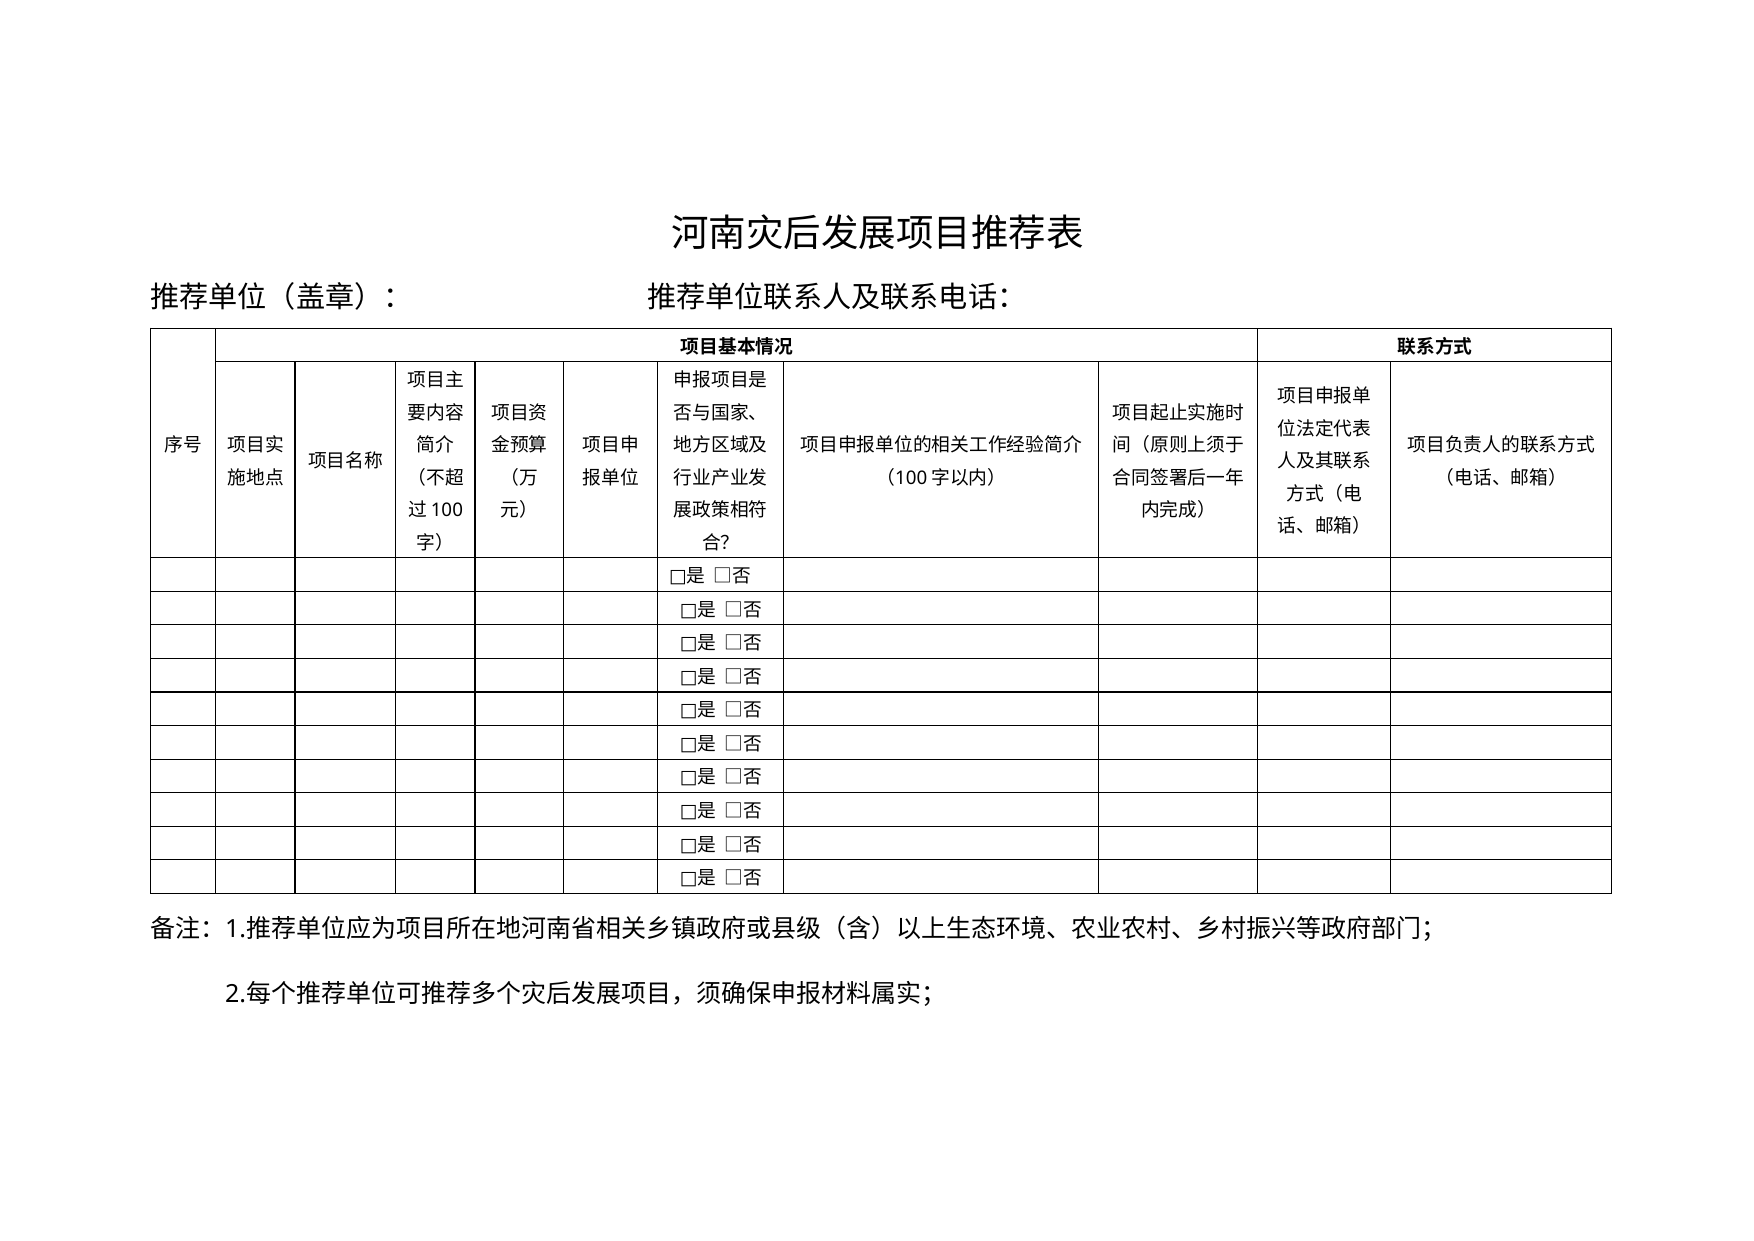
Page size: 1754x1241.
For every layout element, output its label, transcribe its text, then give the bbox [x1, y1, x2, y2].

table_cell [151, 793, 215, 826]
text 河南灾后发展项目推荐表 [150, 198, 1604, 263]
table_cell [564, 827, 657, 859]
table_cell [476, 659, 563, 691]
table_cell [216, 827, 294, 859]
text 2.每个推荐单位可推荐多个灾后发展项目，须确保申报材料属实； [150, 959, 1604, 1024]
table_cell [564, 558, 657, 591]
table_cell [784, 693, 1098, 725]
table_cell [476, 592, 563, 624]
table_cell [296, 625, 395, 658]
table_cell [151, 760, 215, 792]
table_cell [151, 558, 215, 591]
table_cell [151, 726, 215, 758]
table_cell [216, 726, 294, 758]
table_cell [151, 592, 215, 624]
table_cell [1099, 592, 1257, 624]
table_cell [784, 625, 1098, 658]
table_cell [396, 726, 474, 758]
table_cell [296, 693, 395, 725]
table_cell [396, 659, 474, 691]
table_cell □是 □否 [658, 860, 783, 893]
table_cell [296, 860, 395, 893]
table_cell [1258, 693, 1390, 725]
table_cell 项目实施地点 [216, 362, 294, 557]
table_cell □是 □否 [658, 693, 783, 725]
table_cell [1391, 659, 1611, 691]
table_cell [1258, 726, 1390, 758]
table_cell 项目名称 [296, 362, 395, 557]
table_cell [564, 625, 657, 658]
table_cell 项目资金预算（万元） [476, 362, 563, 557]
table_cell [1099, 760, 1257, 792]
table_cell [476, 693, 563, 725]
table_cell [564, 726, 657, 758]
table_cell [396, 860, 474, 893]
table_cell [1258, 760, 1390, 792]
table_cell [784, 726, 1098, 758]
table_cell [296, 827, 395, 859]
table_cell [296, 726, 395, 758]
text 推荐单位（盖章）： 推荐单位联系人及联系电话： [150, 263, 1604, 328]
table_cell [396, 592, 474, 624]
table_cell [564, 592, 657, 624]
table_cell [296, 592, 395, 624]
table_cell [1258, 860, 1390, 893]
table_header 项目基本情况 [216, 329, 1257, 361]
table_cell [784, 860, 1098, 893]
table_cell [1258, 558, 1390, 591]
table_cell [1099, 793, 1257, 826]
table_cell □是 □否 [658, 726, 783, 758]
table_cell 项目申报单位法定代表人及其联系方式（电话、邮箱） [1258, 362, 1390, 557]
table_cell [784, 760, 1098, 792]
table_header 序号 [151, 329, 215, 557]
table_cell [296, 760, 395, 792]
table_cell [396, 760, 474, 792]
table_cell [396, 793, 474, 826]
table_cell [1258, 659, 1390, 691]
table_cell [151, 860, 215, 893]
table_cell [1391, 693, 1611, 725]
table_cell [296, 659, 395, 691]
table_cell [216, 860, 294, 893]
table_cell 项目起止实施时间（原则上须于合同签署后一年内完成） [1099, 362, 1257, 557]
table_cell [1391, 558, 1611, 591]
table_cell [296, 793, 395, 826]
table_cell □是 □否 [658, 827, 783, 859]
table_cell [476, 558, 563, 591]
table_cell [216, 793, 294, 826]
table_cell [216, 558, 294, 591]
table_cell [564, 760, 657, 792]
table_cell [396, 625, 474, 658]
table_cell [216, 760, 294, 792]
table_cell [564, 693, 657, 725]
table_cell [216, 592, 294, 624]
table_cell [476, 726, 563, 758]
table_cell [1391, 860, 1611, 893]
table_cell 项目申报单位的相关工作经验简介（100字以内） [784, 362, 1098, 557]
table_cell [1099, 558, 1257, 591]
table_cell [784, 659, 1098, 691]
table_cell [564, 860, 657, 893]
table_cell □是 □否 [658, 659, 783, 691]
table_cell [476, 793, 563, 826]
table_cell [1258, 592, 1390, 624]
table_cell [1258, 793, 1390, 826]
table_cell [564, 659, 657, 691]
table_cell [564, 793, 657, 826]
table_cell [1099, 625, 1257, 658]
table_cell [1391, 760, 1611, 792]
table_cell 申报项目是否与国家、地方区域及行业产业发展政策相符合？ [658, 362, 783, 557]
table_header 联系方式 [1258, 329, 1611, 361]
table_cell [1099, 726, 1257, 758]
table_cell □是 □否 [658, 558, 783, 591]
table_cell 项目负责人的联系方式（电话、邮箱） [1391, 362, 1611, 557]
table_cell [476, 625, 563, 658]
table_cell [1258, 625, 1390, 658]
table_cell [151, 827, 215, 859]
table_cell [396, 558, 474, 591]
table_cell [151, 693, 215, 725]
table_cell [296, 558, 395, 591]
table_cell [1391, 827, 1611, 859]
table_cell [1391, 726, 1611, 758]
table_cell 项目主要内容简介（不超过100字） [396, 362, 474, 557]
table_cell [1258, 827, 1390, 859]
table_cell [784, 558, 1098, 591]
text 备注：1.推荐单位应为项目所在地河南省相关乡镇政府或县级（含）以上生态环境、农业农村、乡村振兴等政府部门； [150, 894, 1604, 959]
table_cell [396, 693, 474, 725]
table_cell 项目申报单位 [564, 362, 657, 557]
table_cell [1099, 860, 1257, 893]
table_cell [1391, 793, 1611, 826]
table_cell [1391, 625, 1611, 658]
table_cell □是 □否 [658, 793, 783, 826]
table_cell [396, 827, 474, 859]
table_cell [476, 760, 563, 792]
table_cell [476, 827, 563, 859]
table_cell [784, 793, 1098, 826]
table_cell [476, 860, 563, 893]
table_cell [1099, 827, 1257, 859]
table_cell [784, 592, 1098, 624]
table_cell [784, 827, 1098, 859]
table_cell [1099, 659, 1257, 691]
table_cell □是 □否 [658, 625, 783, 658]
table_cell [151, 659, 215, 691]
table_cell [151, 625, 215, 658]
table_cell □是 □否 [658, 760, 783, 792]
table_cell □是 □否 [658, 592, 783, 624]
table_cell [216, 693, 294, 725]
table_cell [216, 659, 294, 691]
table_cell [1391, 592, 1611, 624]
table_cell [216, 625, 294, 658]
table_cell [1099, 693, 1257, 725]
